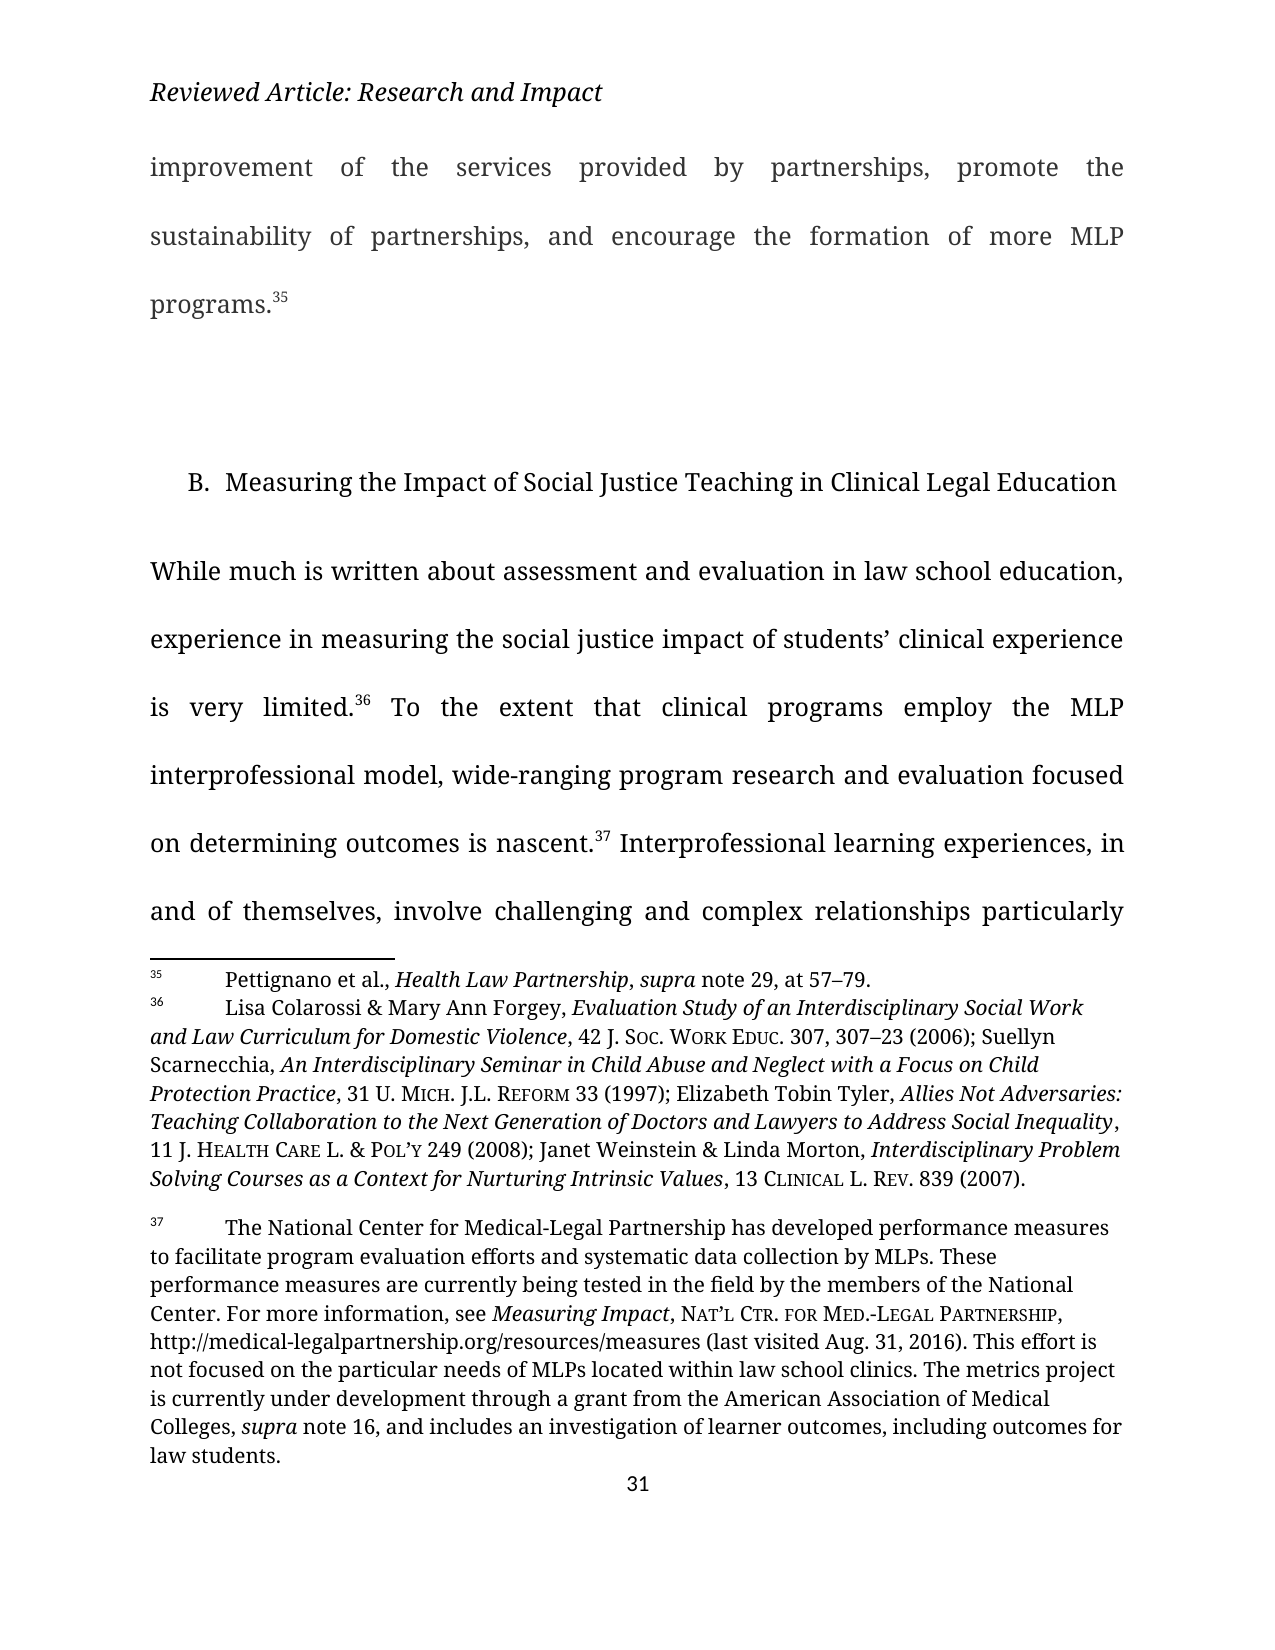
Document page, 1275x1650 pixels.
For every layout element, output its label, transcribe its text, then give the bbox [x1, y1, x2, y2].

text Clinical legal education has been recognized as an ideal vehicle to promote teaching and learning of social justice. Effectively teaching social justice requires the infusion of social justice principles and values not only in law clinics, but throughout the curriculum. Justice education can equip students with the skills and experiences necessary to promote social change and to increase equality among individuals. Interprofessional collaboration is a particularly effective way to address the multiple determinants of health and to promote health and social equity. In the United States, the triple aim of providing interprofessional education combined with addressing social justice principles and improving health outcomes is embodied in the medical-legal partnership movement. Documenting outcomes and performing research that focuses on measuring the success of such collaboration is essential to better understanding the value of this approach. Such research can also ensure quality and continued improvement of the services provided by partnerships, promote the sustainability of partnerships, and encourage the formation of more MLP programs. [150, 150, 1125, 320]
text While much is written about assessment and evaluation in law school education, experience in measuring the social justice impact of students’ clinical experience is very limited. To the extent that clinical programs employ the MLP interprofessional model, wide-ranging program research and evaluation focused on determining outcomes is nascent. Interprofessional learning experiences, in and of themselves, involve challenging and complex relationships particularly because most are created, at least in part, to contribute to transformative change in problem-solving. These interdisciplinary experiences are created not only to facilitate students’ transition from didactic learning to clinical practice, but also to expose students to complex issues facing our society. Because of this complexity, developing research projects and creating tools to evaluate effectiveness can be challenging. Moreover, few validated tools exist. Within the clinical legal education model, traditional assessment criteria are insufficient. Success is not simply mastery of a body of knowledge. The common methodology, testing, is not indicative of development of skills and values. Thus, there is both opportunity and challenge in developing evaluation and research projects employing realistic metrics. [150, 553, 1125, 928]
list Measuring the Impact of Social Justice Teaching in Clinical Legal Education [187, 464, 1125, 498]
